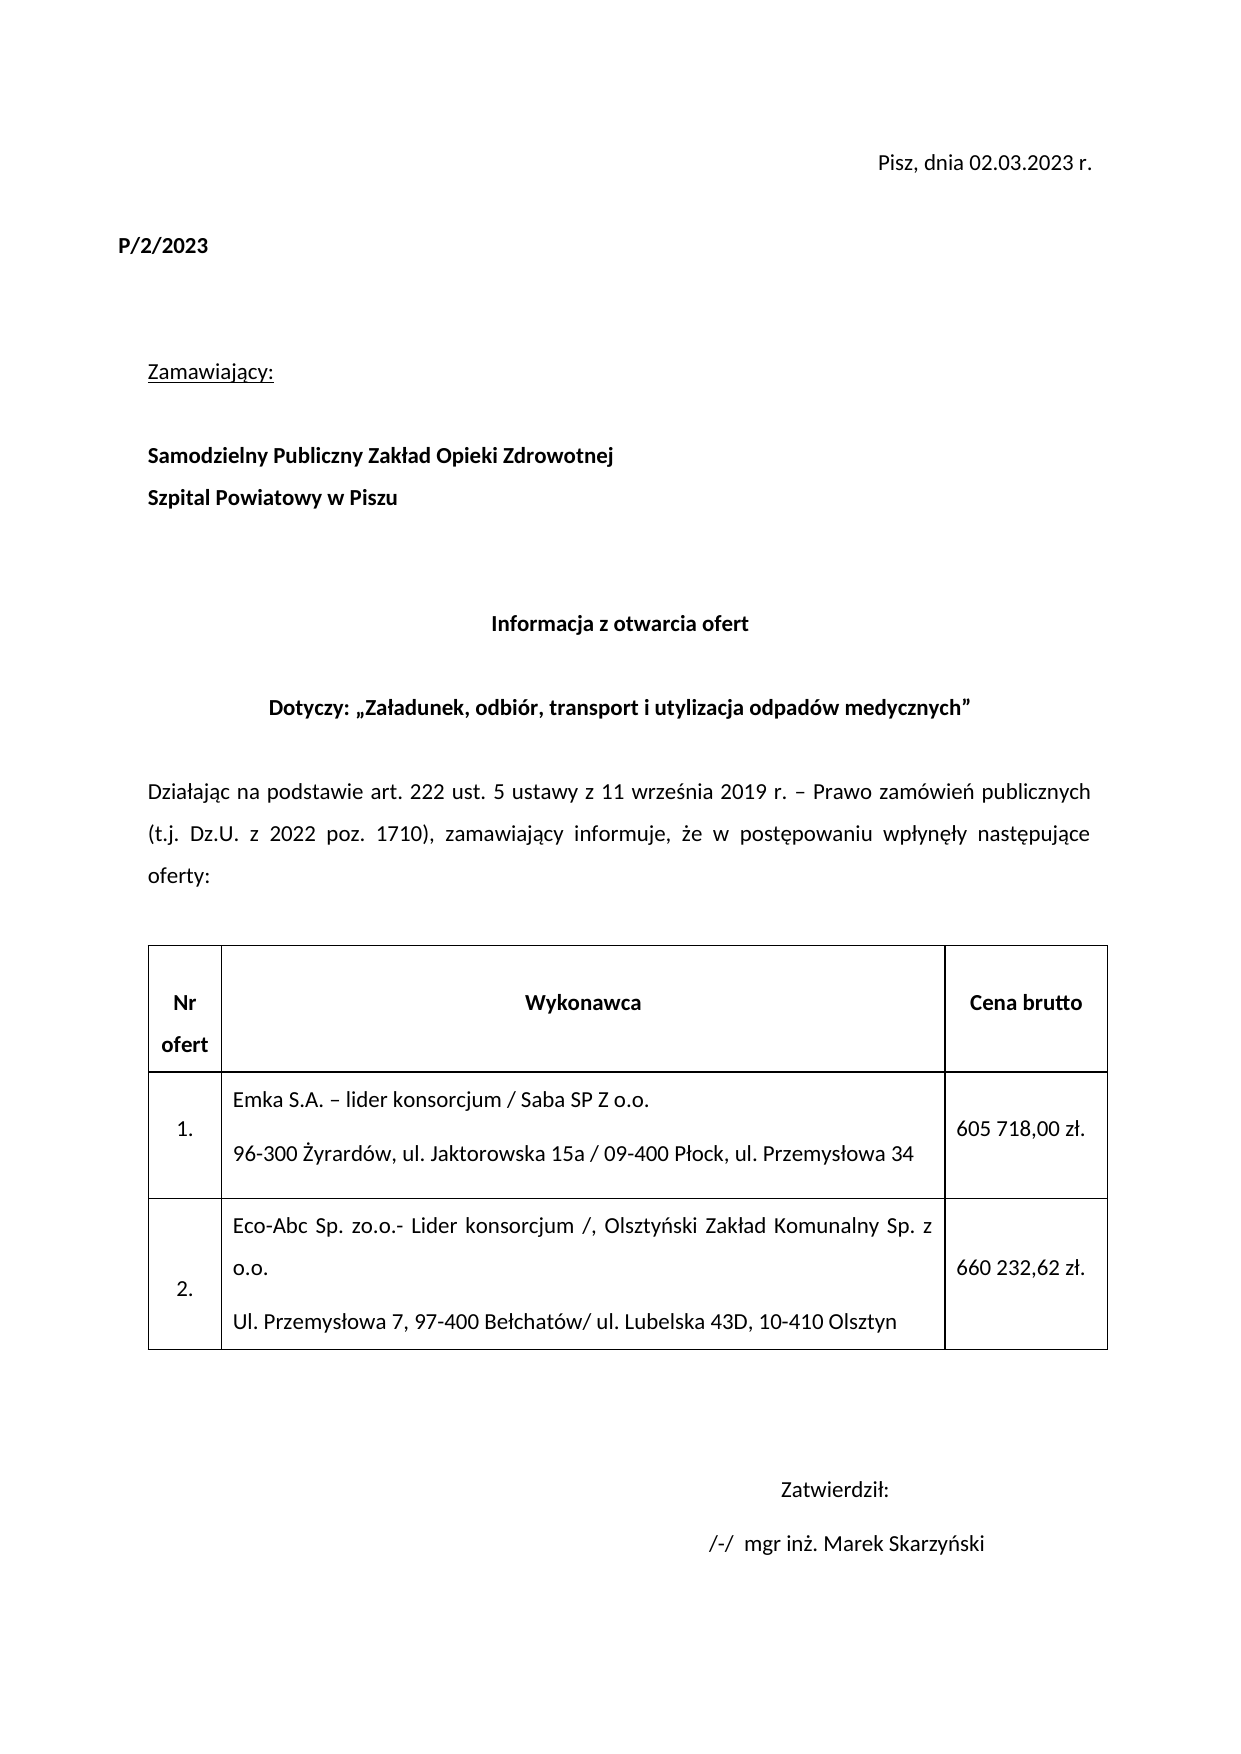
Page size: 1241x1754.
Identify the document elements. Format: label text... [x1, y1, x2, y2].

text P/2/2023 [118, 232, 1093, 259]
text Działając na podstawie art. 222 ust. 5 ustawy z 11 września 2019 r. – Prawo zamówień publicznych (t.j. Dz.U. z 2022 poz. 1710), zamawiający informuje, że w postępowaniu wpłynęły następujące oferty: [148, 777, 1093, 889]
table_cell 1. [149, 1073, 221, 1197]
table_cell 605 718,00 zł. [946, 1073, 1107, 1197]
text Szpital Powiatowy w Piszu [148, 483, 1093, 511]
text Dotyczy: „Załadunek, odbiór, transport i utylizacja odpadów medycznych” [148, 693, 1093, 721]
table_cell Emka S.A. – lider konsorcjum / Saba SP Z o.o. 96-300 Żyrardów, ul. Jaktorowska 15a / 09-400 Płock, ul. Przemysłowa 34 [222, 1073, 944, 1197]
table_header Nr ofert [149, 946, 221, 1071]
table_cell Eco-Abc Sp. zo.o.- Lider konsorcjum /, Olsztyński Zakład Komunalny Sp. z o.o. Ul. Przemysłowa 7, 97-400 Bełchatów/ ul. Lubelska 43D, 10-410 Olsztyn [222, 1199, 944, 1349]
text Zatwierdził: [148, 1476, 1093, 1504]
text Samodzielny Publiczny Zakład Opieki Zdrowotnej [148, 441, 1093, 469]
text Informacja z otwarcia ofert [148, 609, 1093, 637]
text Zamawiający: [148, 357, 1093, 386]
text /-/ mgr inż. Marek Skarzyński [148, 1529, 1093, 1557]
table_header Wykonawca [222, 946, 944, 1071]
table_header Cena brutto [946, 946, 1107, 1071]
table_cell 2. [149, 1199, 221, 1349]
table_cell 660 232,62 zł. [946, 1199, 1107, 1349]
text Pisz, dnia 02.03.2023 r. [118, 148, 1093, 176]
